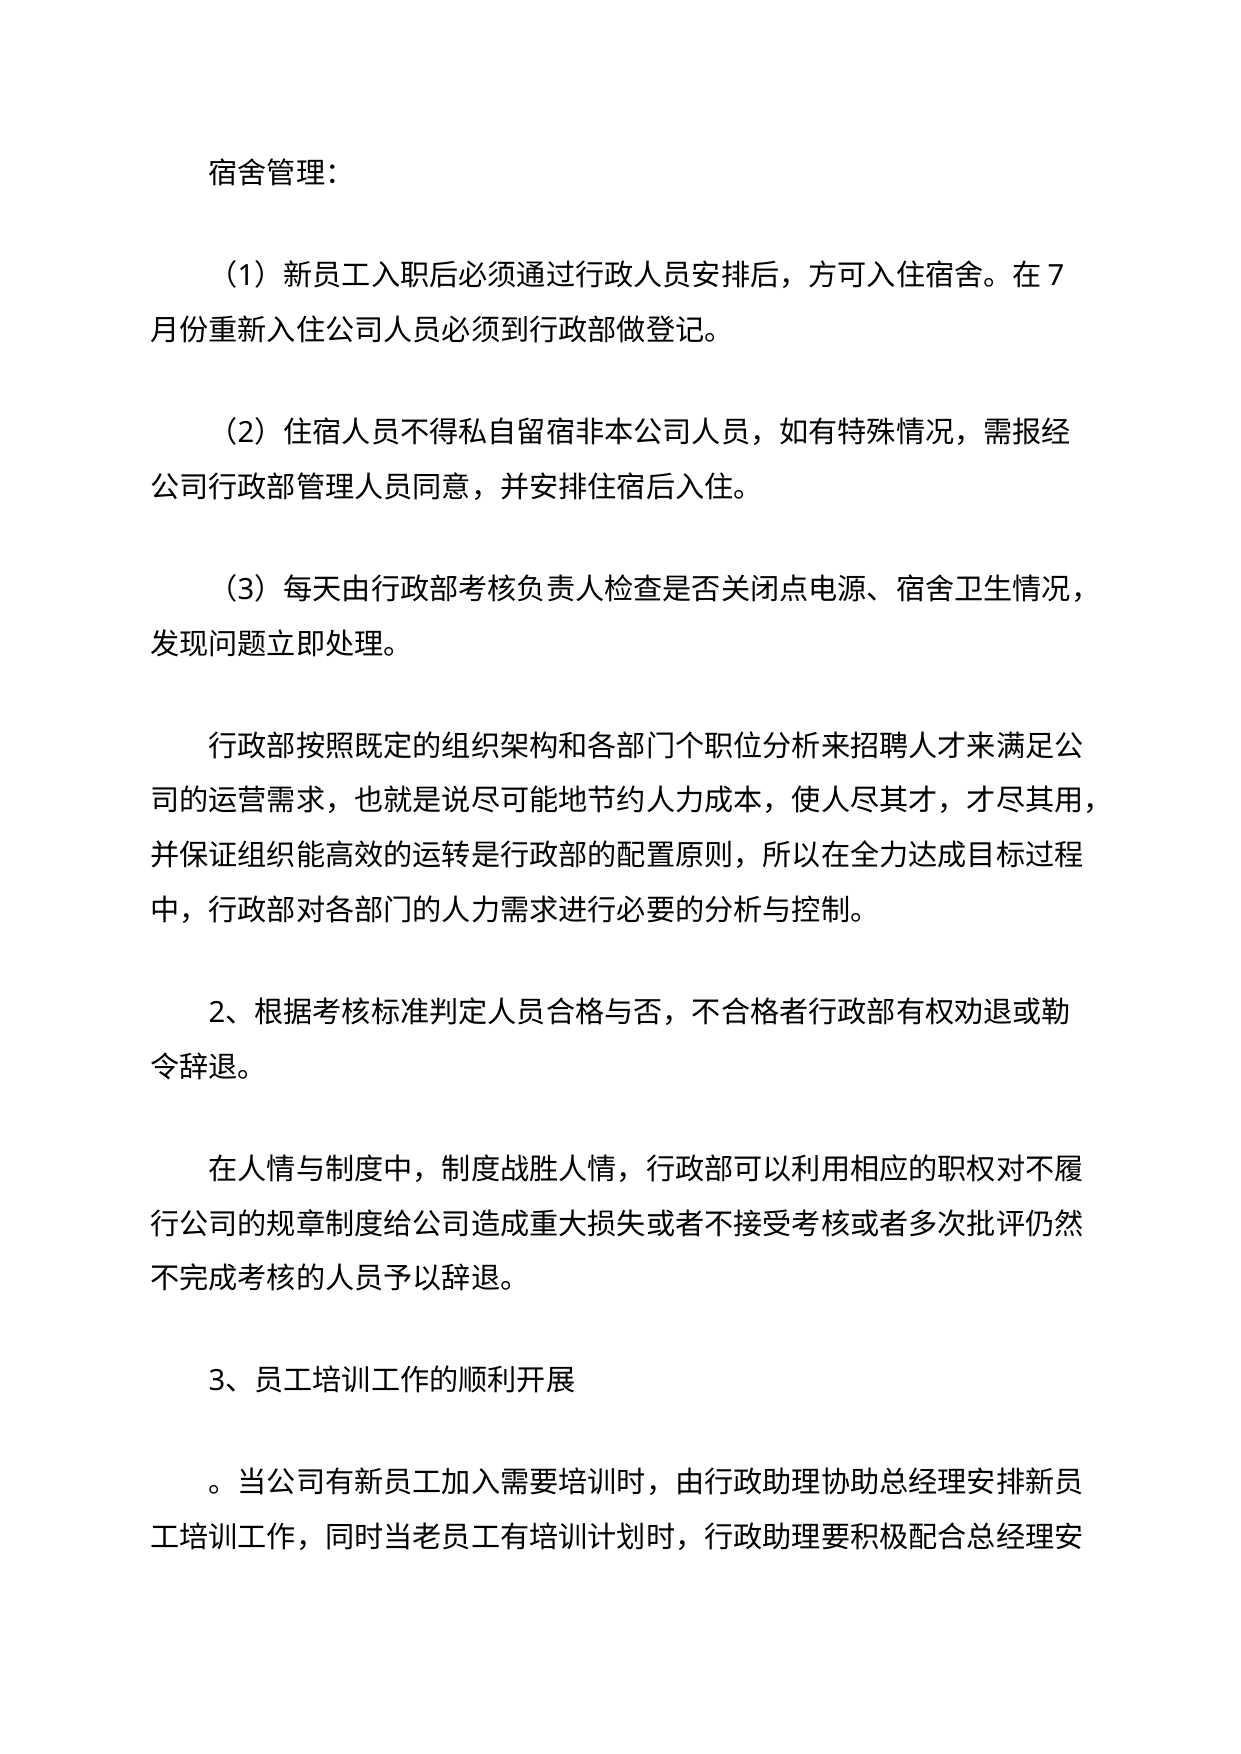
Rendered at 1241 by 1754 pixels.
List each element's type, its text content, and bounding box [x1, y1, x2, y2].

text （3）每天由行政部考核负责人检查是否关闭点电源、宿舍卫生情况，发现问题立即处理。 [150, 565, 1090, 663]
text 3、员工培训工作的顺利开展 [150, 1357, 1090, 1399]
text （1）新员工入职后必须通过行政人员安排后，方可入住宿舍。在7月份重新入住公司人员必须到行政部做登记。 [150, 252, 1090, 349]
text （2）住宿人员不得私自留宿非本公司人员，如有特殊情况，需报经公司行政部管理人员同意，并安排住宿后入住。 [150, 408, 1090, 506]
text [150, 1459, 1090, 1556]
text 在人情与制度中，制度战胜人情，行政部可以利用相应的职权对不履行公司的规章制度给公司造成重大损失或者不接受考核或者多次批评仍然不完成考核的人员予以辞退。 [150, 1145, 1090, 1297]
text 宿舍管理： [150, 150, 1090, 192]
text 2、根据考核标准判定人员合格与否，不合格者行政部有权劝退或勒令辞退。 [150, 988, 1090, 1086]
text 行政部按照既定的组织架构和各部门个职位分析来招聘人才来满足公司的运营需求，也就是说尽可能地节约人力成本，使人尽其才，才尽其用，并保证组织能高效的运转是行政部的配置原则，所以在全力达成目标过程中，行政部对各部门的人力需求进行必要的分析与控制。 [150, 722, 1090, 929]
